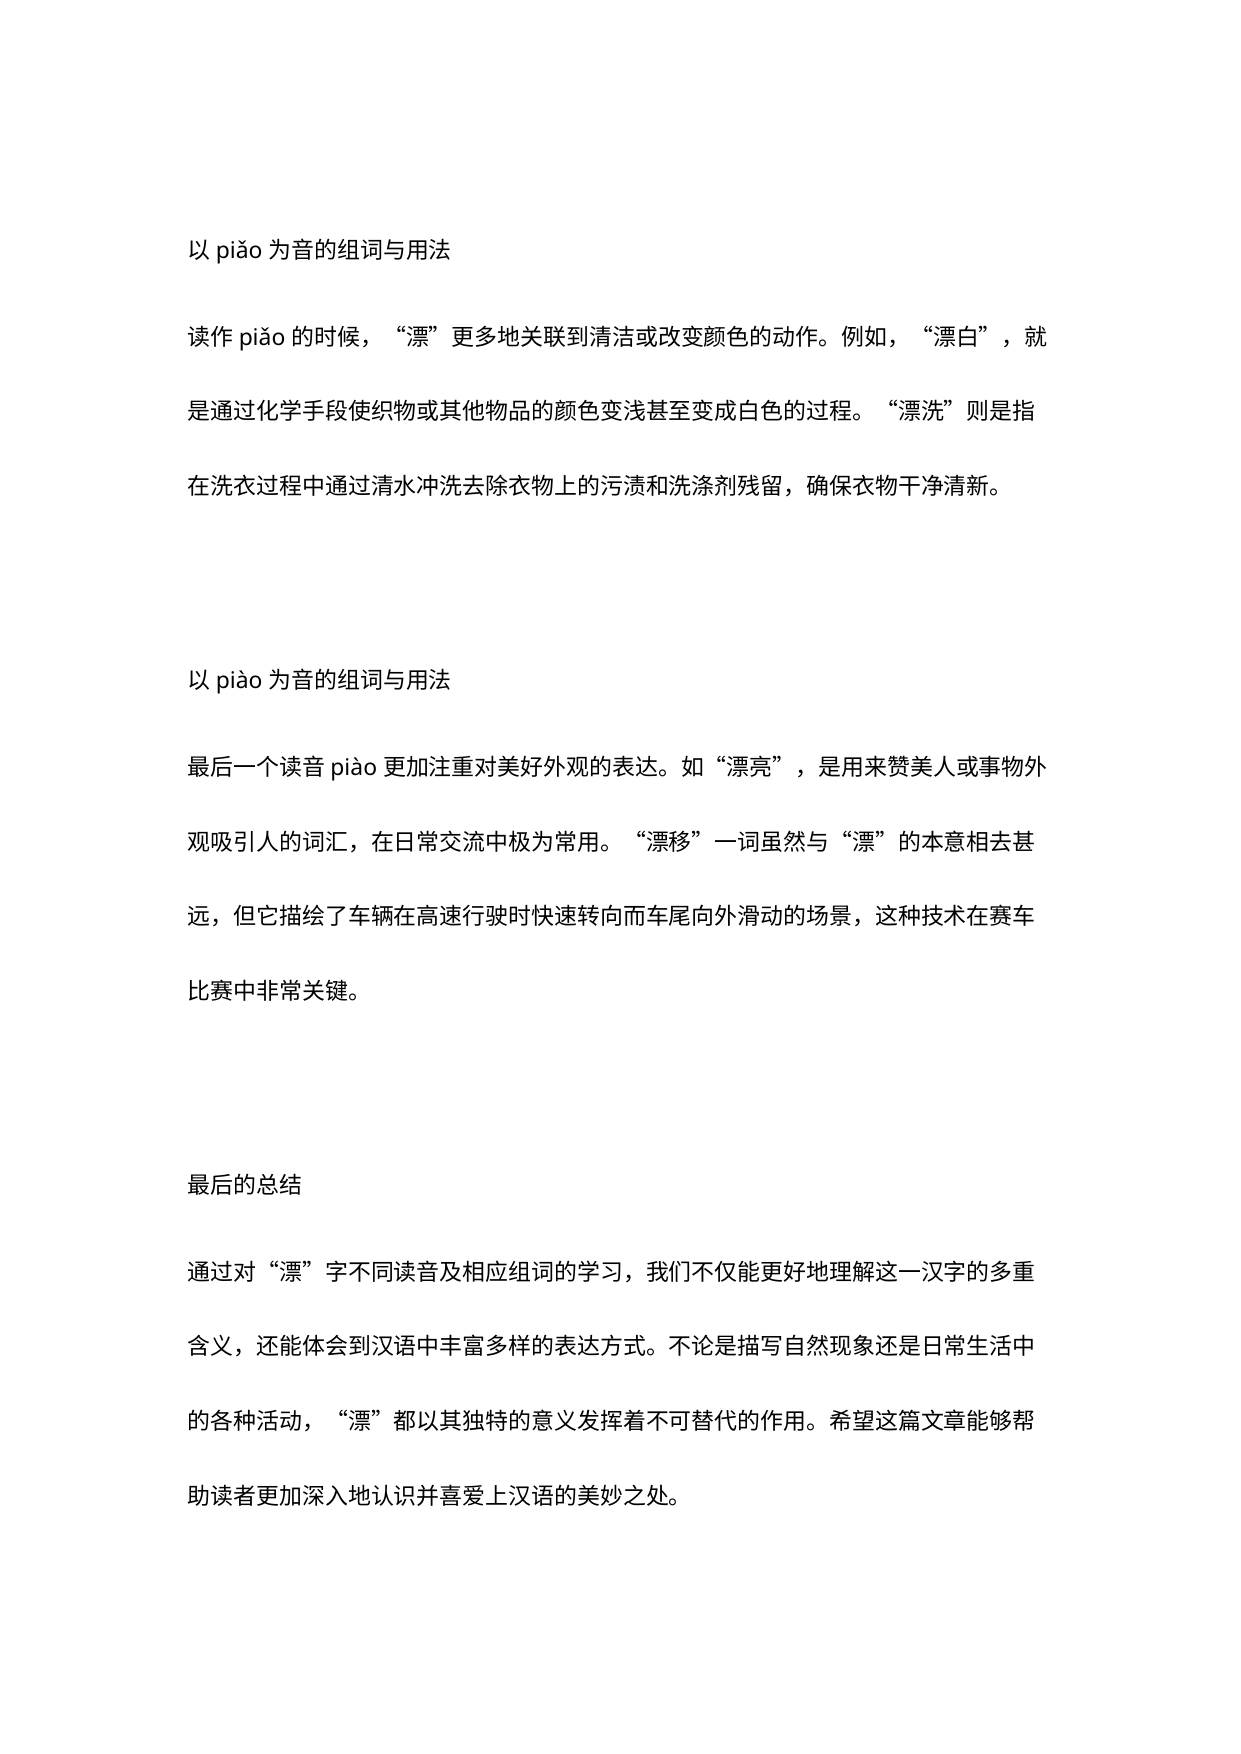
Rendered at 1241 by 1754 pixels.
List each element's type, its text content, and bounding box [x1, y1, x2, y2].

text 通过对“漂”字不同读音及相应组词的学习，我们不仅能更好地理解这一汉字的多重含义，还能体会到汉语中丰富多样的表达方式。不论是描写自然现象还是日常生活中的各种活动，“漂”都以其独特的意义发挥着不可替代的作用。希望这篇文章能够帮助读者更加深入地认识并喜爱上汉语的美妙之处。 [187, 1238, 1053, 1527]
text 最后一个读音 piào 更加注重对美好外观的表达。如“漂亮”，是用来赞美人或事物外观吸引人的词汇，在日常交流中极为常用。“漂移”一词虽然与“漂”的本意相去甚远，但它描绘了车辆在高速行驶时快速转向而车尾向外滑动的场景，这种技术在赛车比赛中非常关键。 [187, 733, 1053, 1022]
text 以 piào 为音的组词与用法 [187, 646, 1053, 711]
text 最后的总结 [187, 1151, 1053, 1216]
text 以 piǎo 为音的组词与用法 [187, 216, 1053, 281]
text 读作 piǎo 的时候，“漂”更多地关联到清洁或改变颜色的动作。例如，“漂白”，就是通过化学手段使织物或其他物品的颜色变浅甚至变成白色的过程。“漂洗”则是指在洗衣过程中通过清水冲洗去除衣物上的污渍和洗涤剂残留，确保衣物干净清新。 [187, 302, 1053, 517]
